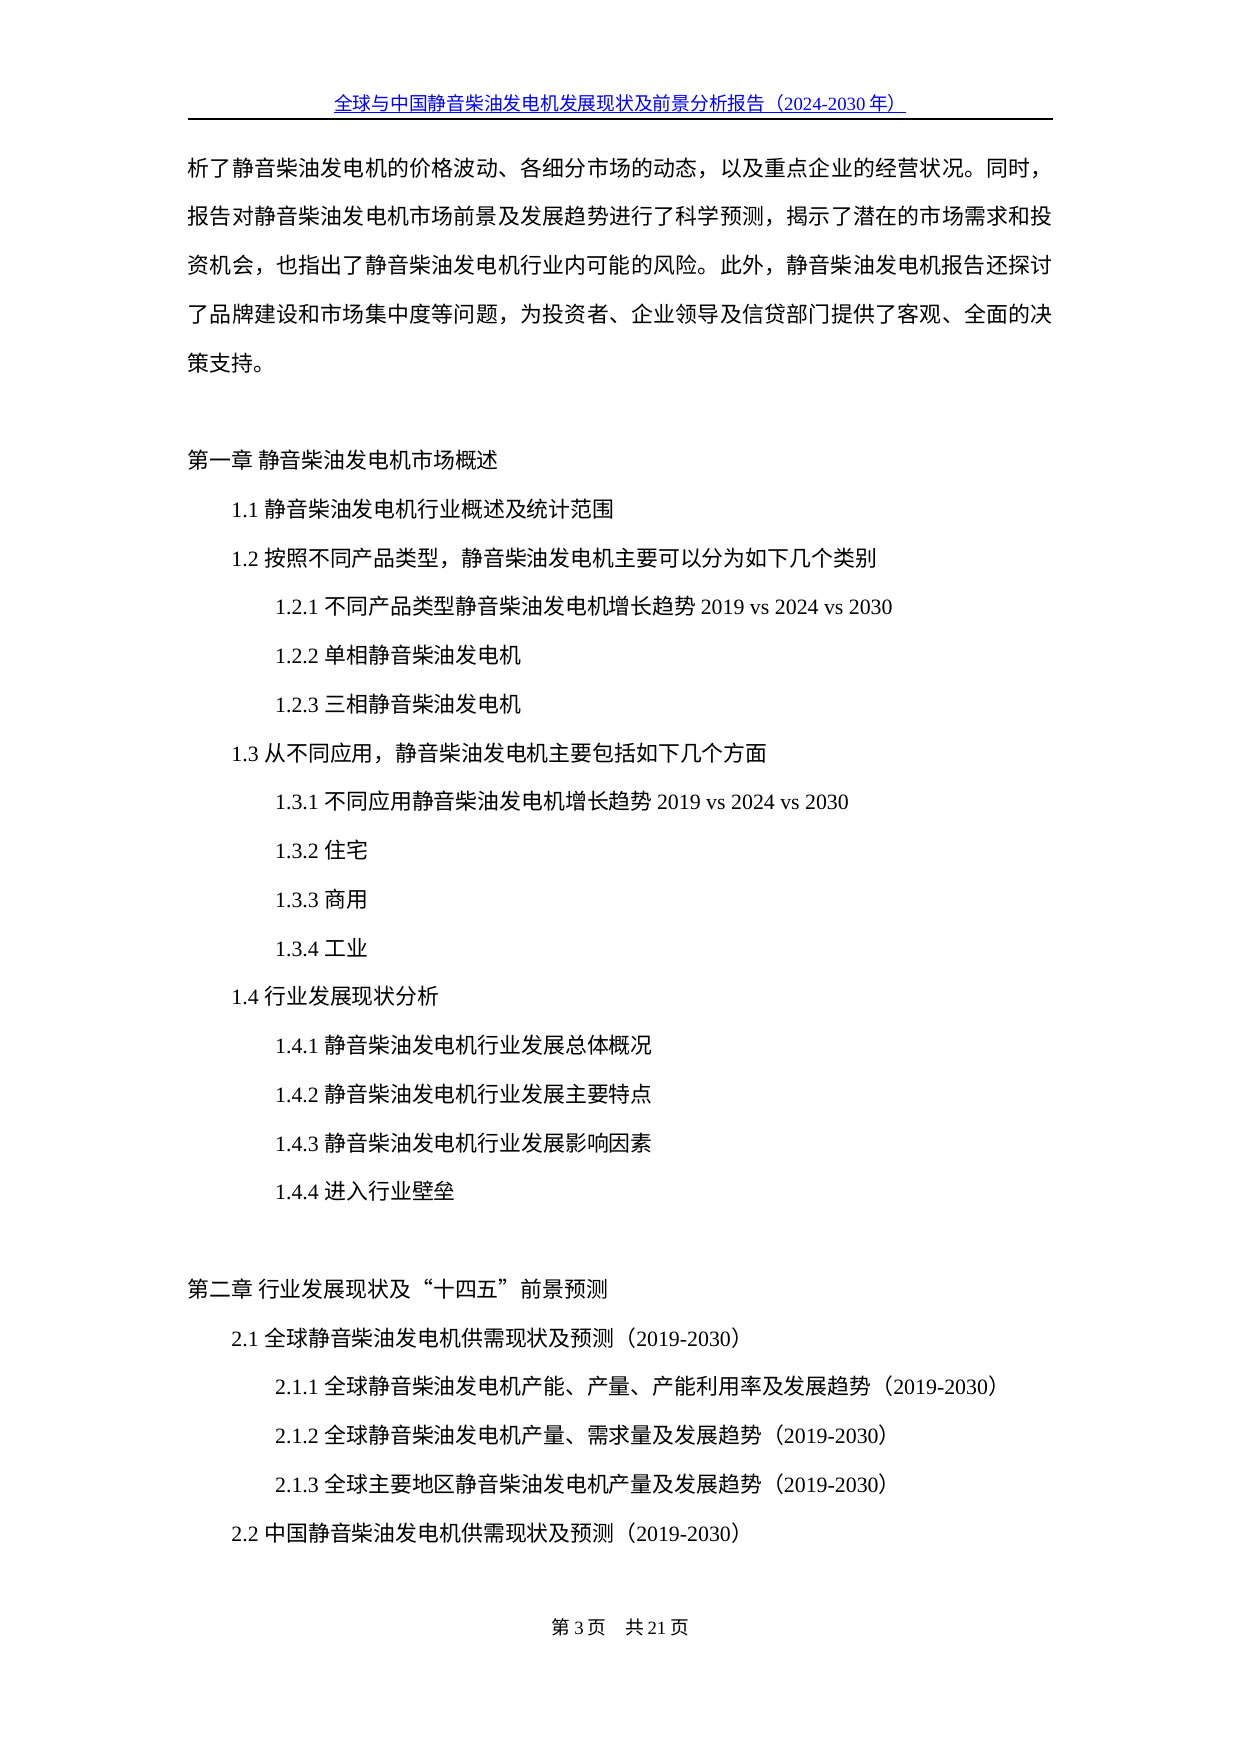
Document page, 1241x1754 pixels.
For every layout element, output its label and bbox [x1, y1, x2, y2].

text [187, 150, 1053, 1548]
